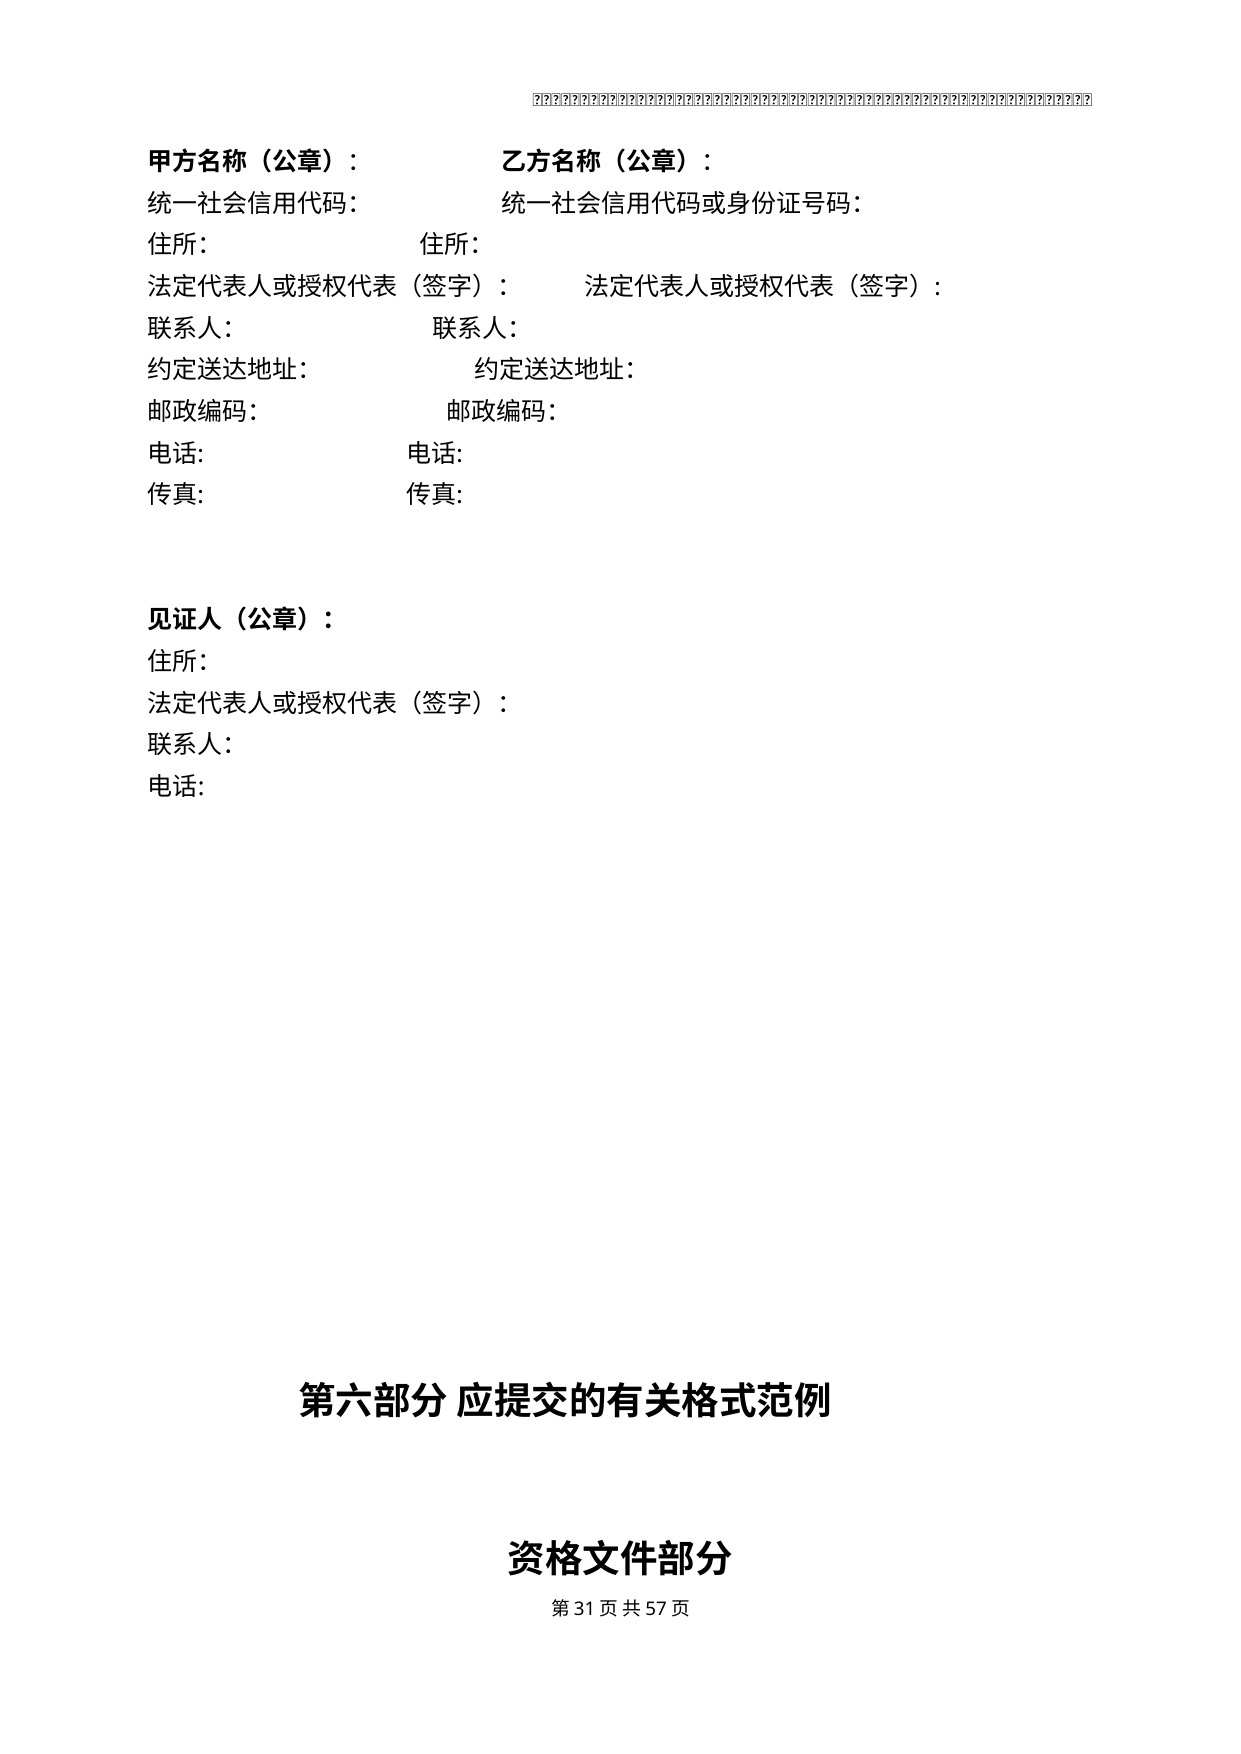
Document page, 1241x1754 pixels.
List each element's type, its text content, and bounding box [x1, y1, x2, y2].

text 第六部分 应提交的有关格式范例 [223, 1371, 1092, 1425]
text 传真: 传真: [148, 470, 1092, 512]
text 邮政编码： 邮政编码： [148, 387, 1092, 429]
text 住所： 住所： [148, 220, 1092, 262]
text 统一社会信用代码： 统一社会信用代码或身份证号码： [148, 179, 1092, 220]
text 住所： [148, 637, 1092, 679]
text 联系人： [148, 720, 1092, 762]
text 资格文件部分 [148, 1528, 1092, 1583]
text 见证人（公章）： [148, 595, 1092, 637]
text 法定代表人或授权代表（签字）： 法定代表人或授权代表（签字）: [148, 262, 1092, 304]
text 约定送达地址： 约定送达地址： [148, 345, 1092, 387]
text 电话: [148, 762, 1092, 804]
text 甲方名称（公章）： 乙方名称（公章）： [148, 137, 1092, 179]
text 联系人： 联系人： [148, 304, 1092, 345]
text 法定代表人或授权代表（签字）： [148, 679, 1092, 720]
text 电话: 电话: [148, 429, 1092, 470]
